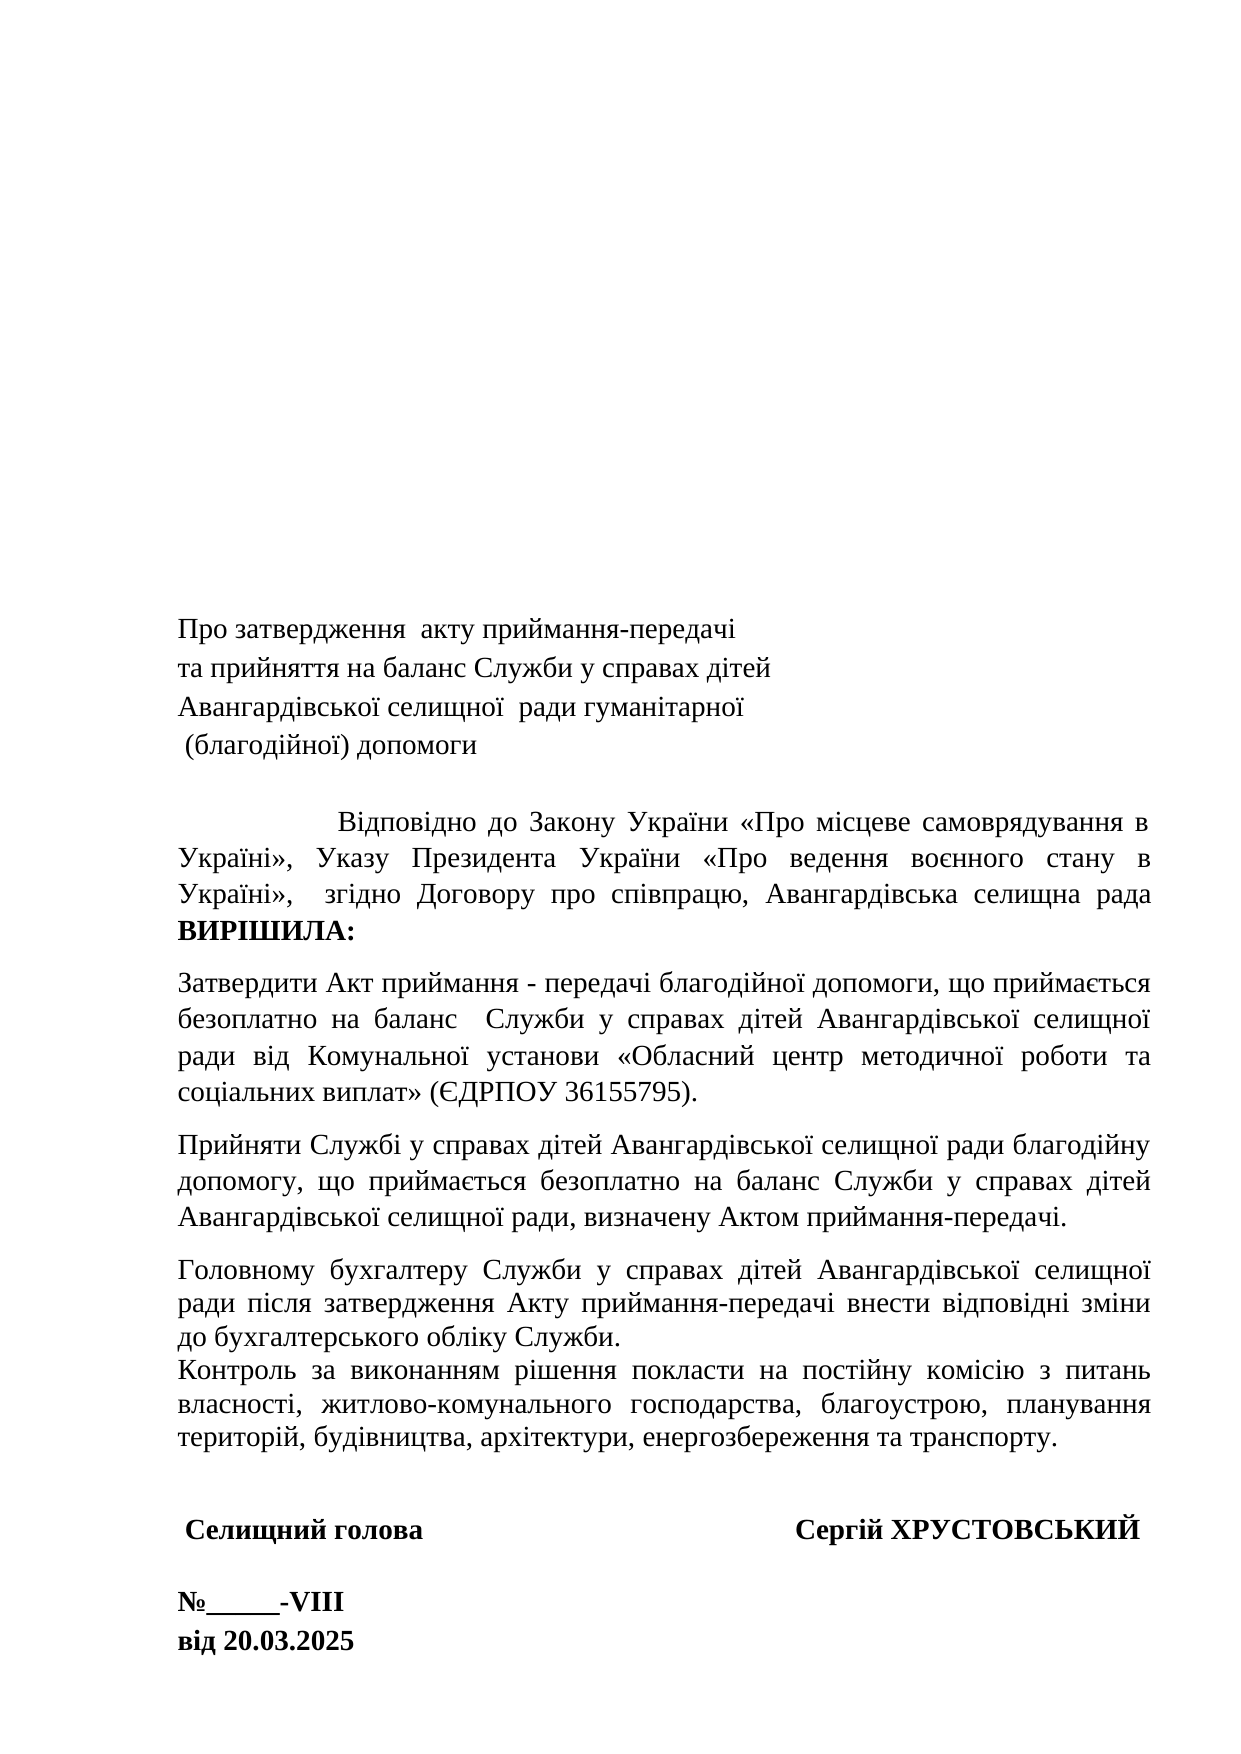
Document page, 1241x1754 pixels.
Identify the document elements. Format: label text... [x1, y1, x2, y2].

text від 20.03.2025 [177, 1623, 1152, 1657]
text №_____-VIIІ [177, 1584, 1152, 1618]
text Авангардівської селищної ради гуманітарної [177, 689, 1152, 722]
text Відповідно до Закону України «Про місцеве самоврядування в Україні», Указу Президента України «Про ведення воєнного стану в Україні», згідно Договору про співпрацю, Авангардівська селищна рада ВИРІШИЛА: [177, 804, 1152, 946]
list Контроль за виконанням рішення покласти на постійну комісію з питань власності, житлово-комунального господарства, благоустрою, планування територій, будівництва, архітектури, енергозбереження та транспорту. [177, 1352, 1152, 1453]
text та прийняття на баланс Служби у справах дітей [177, 650, 1152, 684]
text Про затвердження акту приймання-передачі [177, 612, 1152, 645]
text Затвердити Акт приймання - передачі благодійної допомоги, що приймається безоплатно на баланс Служби у справах дітей Авангардівської селищної ради від Комунальної установи «Обласний центр методичної роботи та соціальних виплат» (ЄДРПОУ 36155795). [177, 966, 1152, 1107]
text Селищний голова Сергій ХРУСТОВСЬКИЙ [177, 1512, 1152, 1546]
list Головному бухгалтеру Служби у справах дітей Авангардівської селищної ради після затвердження Акту приймання-передачі внести відповідні зміни до бухгалтерського обліку Служби. [177, 1252, 1152, 1352]
text (благодійної) допомоги [177, 727, 1152, 761]
text Прийняти Службі у справах дітей Авангардівської селищної ради благодійну допомогу, що приймається безоплатно на баланс Служби у справах дітей Авангардівської селищної ради, визначену Актом приймання-передачі. [177, 1127, 1152, 1233]
